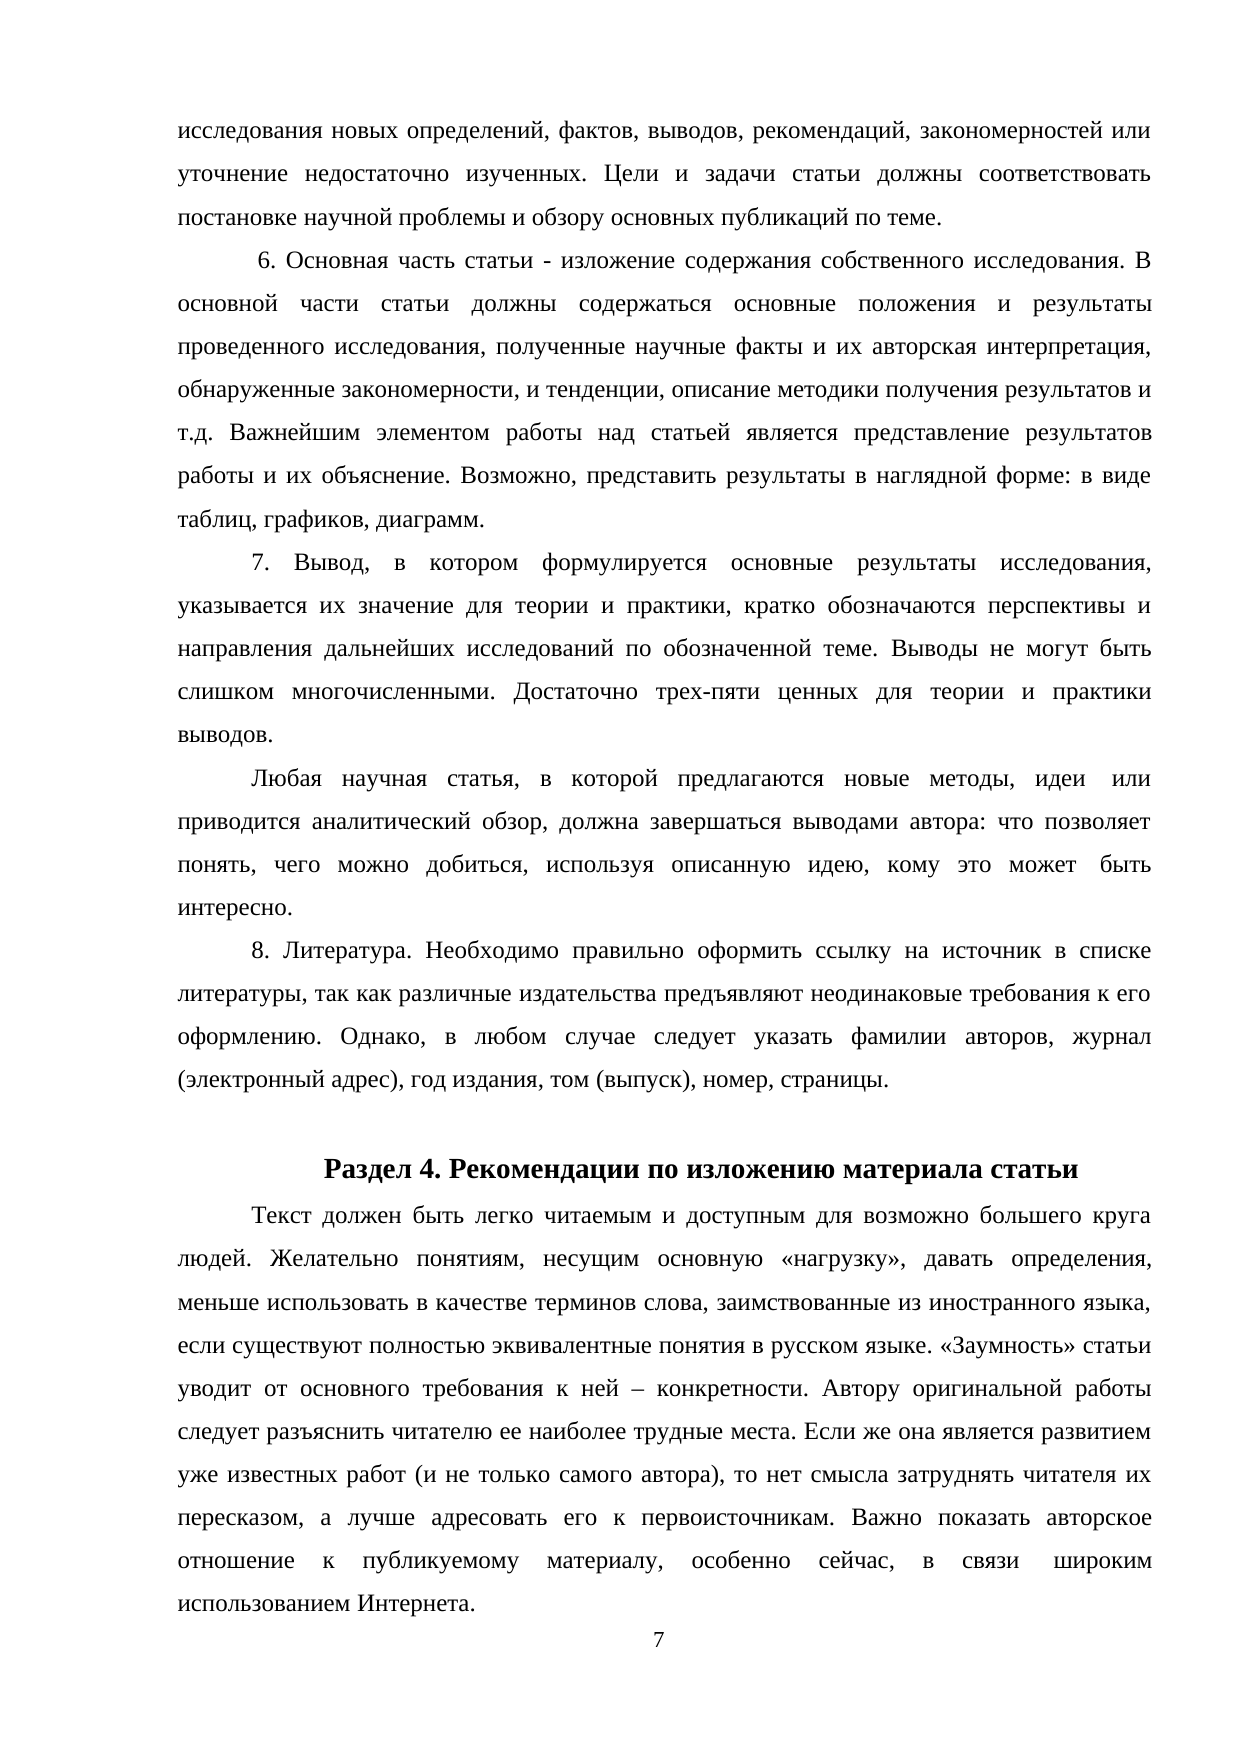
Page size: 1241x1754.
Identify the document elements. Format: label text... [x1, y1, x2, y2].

subtitle Раздел 4. Рекомендации по изложению материала статьи [324, 1151, 1163, 1185]
text исследования новых определений, фактов, выводов, рекомендаций, закономерностей или уточнение недостаточно изученных. Цели и задачи статьи должны соответствовать постановке научной проблемы и обзору основных публикаций по теме. [177, 115, 1151, 230]
text Текст должен быть легко читаемым и доступным для возможно большего круга людей. Желательно понятиям, несущим основную «нагрузку», давать определения, меньше использовать в качестве терминов слова, заимствованные из иностранного языка, если существуют полностью эквивалентные понятия в русском языке. «Заумность» статьи уводит от основного требования к ней – конкретности. Автору оригинальной работы следует разъяснить читателю ее наиболее трудные места. Если же она является развитием уже известных работ (и не только самого автора), то нет смысла затруднять читателя их пересказом, а лучше адресовать его к первоисточникам. Важно показать авторское отношение к публикуемому материалу, особенно сейчас, в связи широким использованием Интернета. [177, 1200, 1152, 1617]
text Любая научная статья, в которой предлагаются новые методы, идеи или приводится аналитический обзор, должна завершаться выводами автора: что позволяет понять, чего можно добиться, используя описанную идею, кому это может быть интересно. [177, 763, 1151, 921]
list Литература. Необходимо правильно оформить ссылку на источник в списке литературы, так как различные издательства предъявляют неодинаковые требования к его оформлению. Однако, в любом случае следует указать фамилии авторов, журнал (электронный адрес), год издания, том (выпуск), номер, страницы. [177, 935, 1151, 1093]
list Вывод, в котором формулируется основные результаты исследования, указывается их значение для теории и практики, кратко обозначаются перспективы и направления дальнейших исследований по обозначенной теме. Выводы не могут быть слишком многочисленными. Достаточно трех-пяти ценных для теории и практики выводов. [177, 547, 1152, 748]
list Основная часть статьи - изложение содержания собственного исследования. В основной части статьи должны содержаться основные положения и результаты проведенного исследования, полученные научные факты и их авторская интерпретация, обнаруженные закономерности, и тенденции, описание методики получения результатов и т.д. Важнейшим элементом работы над статьей является представление результатов работы и их объяснение. Возможно, представить результаты в наглядной форме: в виде таблиц, графиков, диаграмм. [177, 245, 1152, 532]
